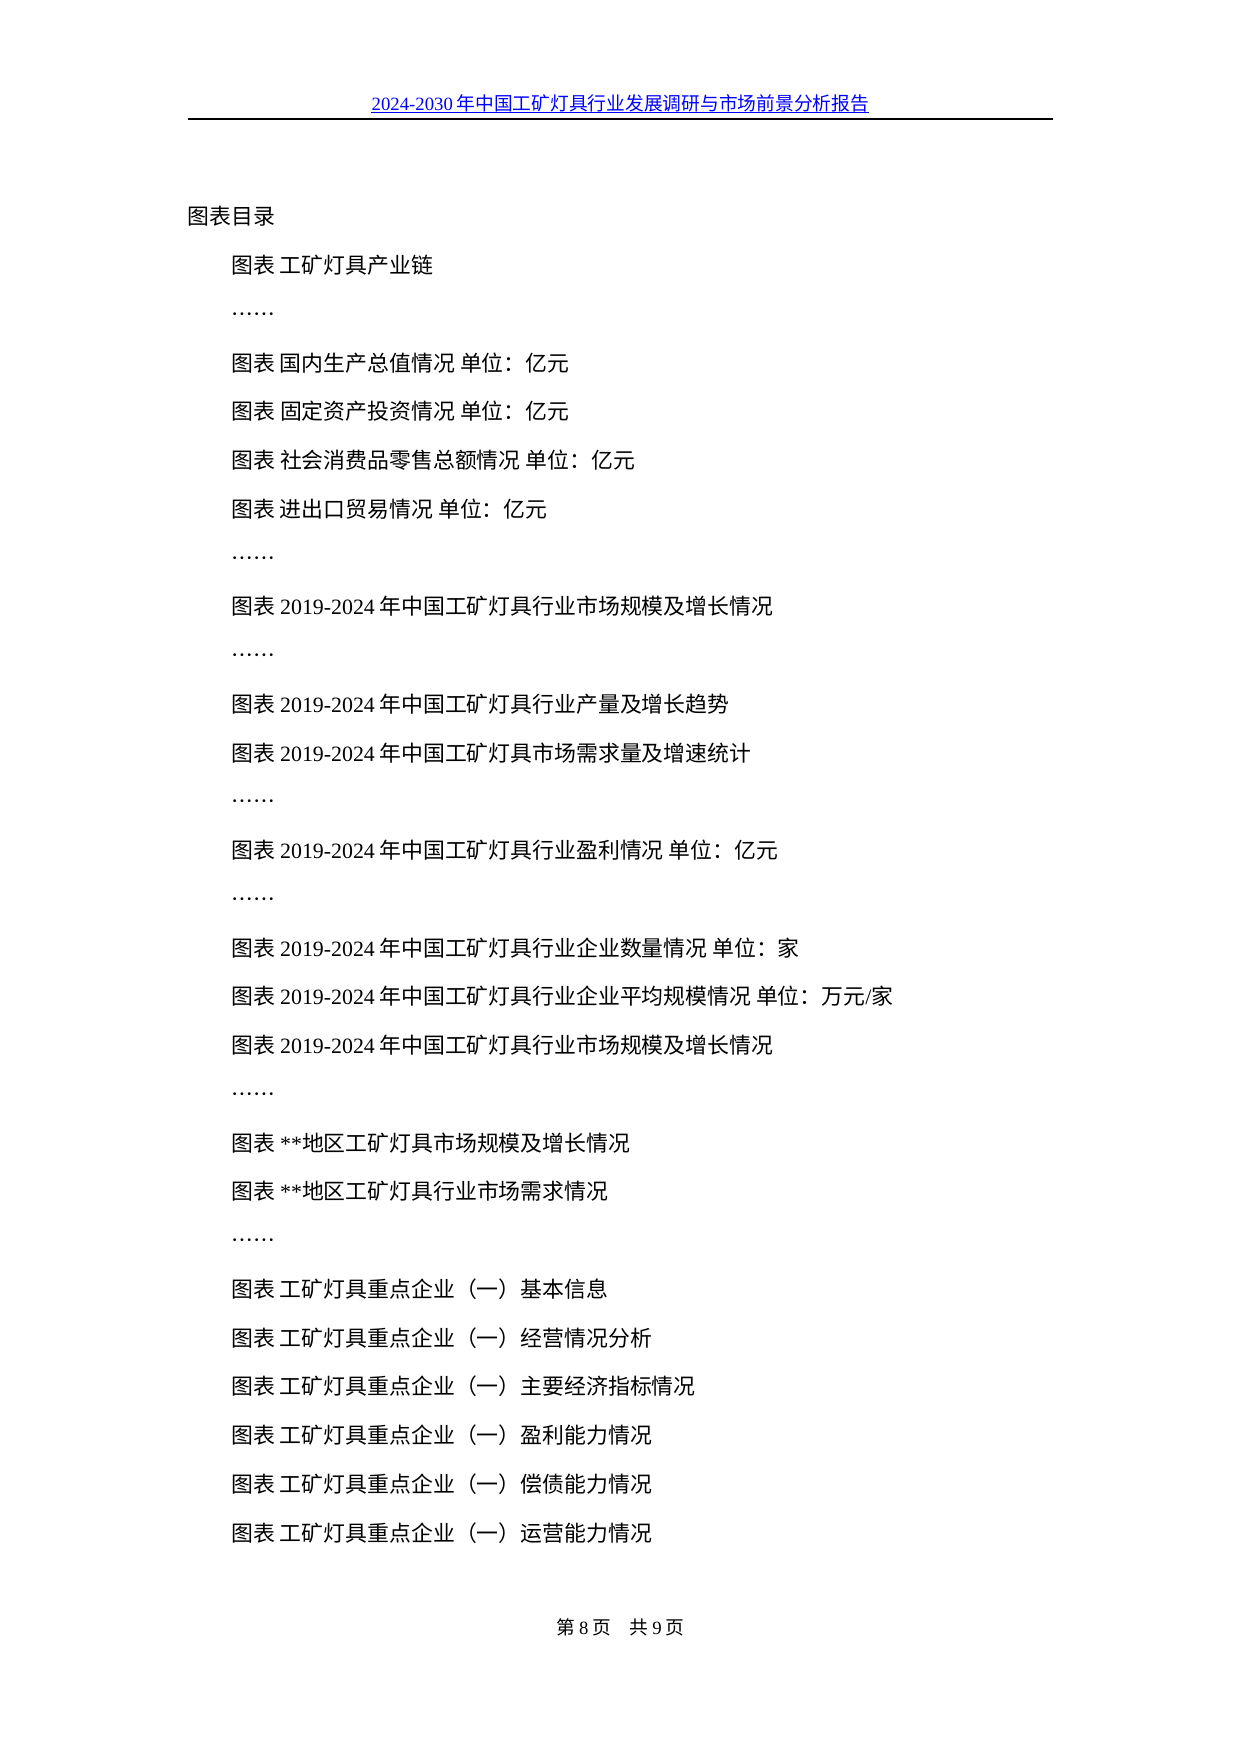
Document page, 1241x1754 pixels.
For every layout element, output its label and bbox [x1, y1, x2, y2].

text [187, 150, 1053, 1548]
